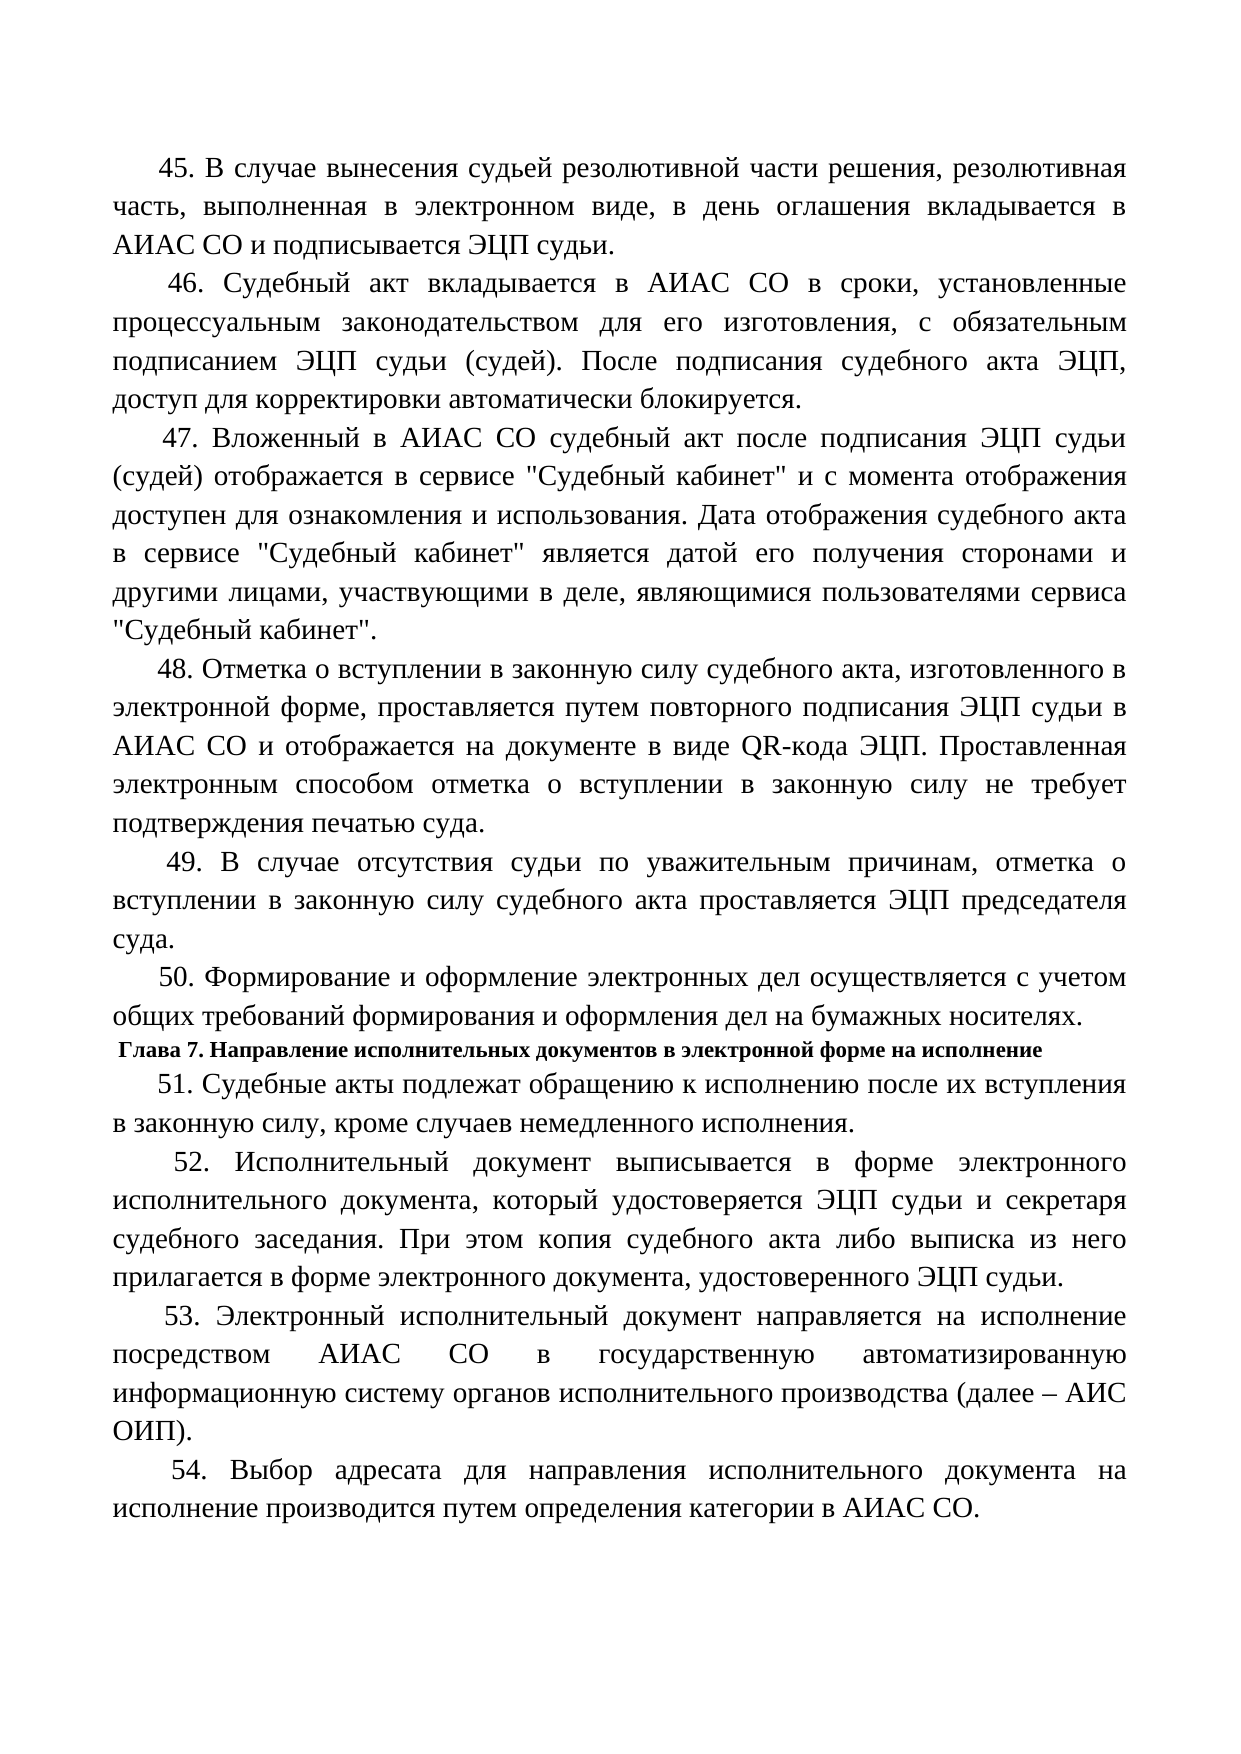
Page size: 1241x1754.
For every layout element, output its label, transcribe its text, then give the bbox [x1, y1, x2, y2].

text 45. В случае вынесения судьей резолютивной части решения, резолютивная часть, выполненная в электронном виде, в день оглашения вкладывается в АИАС СО и подписывается ЭЦП судьи. [112, 150, 1128, 261]
text 54. Выбор адресата для направления исполнительного документа на исполнение производится путем определения категории в АИАС СО. [112, 1452, 1128, 1524]
text 51. Судебные акты подлежат обращению к исполнению после их вступления в законную силу, кроме случаев немедленного исполнения. [112, 1067, 1128, 1139]
text 53. Электронный исполнительный документ направляется на исполнение посредством АИАС СО в государственную автоматизированную информационную систему органов исполнительного производства (далее – АИС ОИП). [112, 1298, 1128, 1447]
text 48. Отметка о вступлении в законную силу судебного акта, изготовленного в электронной форме, проставляется путем повторного подписания ЭЦП судьи в АИАС СО и отображается на документе в виде QR-кода ЭЦП. Проставленная электронным способом отметка о вступлении в законную силу не требует подтверждения печатью суда. [112, 651, 1128, 839]
text 46. Судебный акт вкладывается в АИАС СО в сроки, установленные процессуальным законодательством для его изготовления, с обязательным подписанием ЭЦП судьи (судей). После подписания судебного акта ЭЦП, доступ для корректировки автоматически блокируется. [112, 266, 1128, 415]
text 52. Исполнительный документ выписывается в форме электронного исполнительного документа, который удостоверяется ЭЦП судьи и секретаря судебного заседания. При этом копия судебного акта либо выписка из него прилагается в форме электронного документа, удостоверенного ЭЦП судьи. [112, 1144, 1128, 1293]
text Глава 7. Направление исполнительных документов в электронной форме на исполнение [112, 1036, 1128, 1063]
text 50. Формирование и оформление электронных дел осуществляется с учетом общих требований формирования и оформления дел на бумажных носителях. [112, 959, 1128, 1031]
text 49. В случае отсутствия судьи по уважительным причинам, отметка о вступлении в законную силу судебного акта проставляется ЭЦП председателя суда. [112, 844, 1128, 954]
text 47. Вложенный в АИАС СО судебный акт после подписания ЭЦП судьи (судей) отображается в сервисе "Судебный кабинет" и с момента отображения доступен для ознакомления и использования. Дата отображения судебного акта в сервисе "Судебный кабинет" является датой его получения сторонами и другими лицами, участвующими в деле, являющимися пользователями сервиса "Судебный кабинет". [112, 420, 1128, 646]
